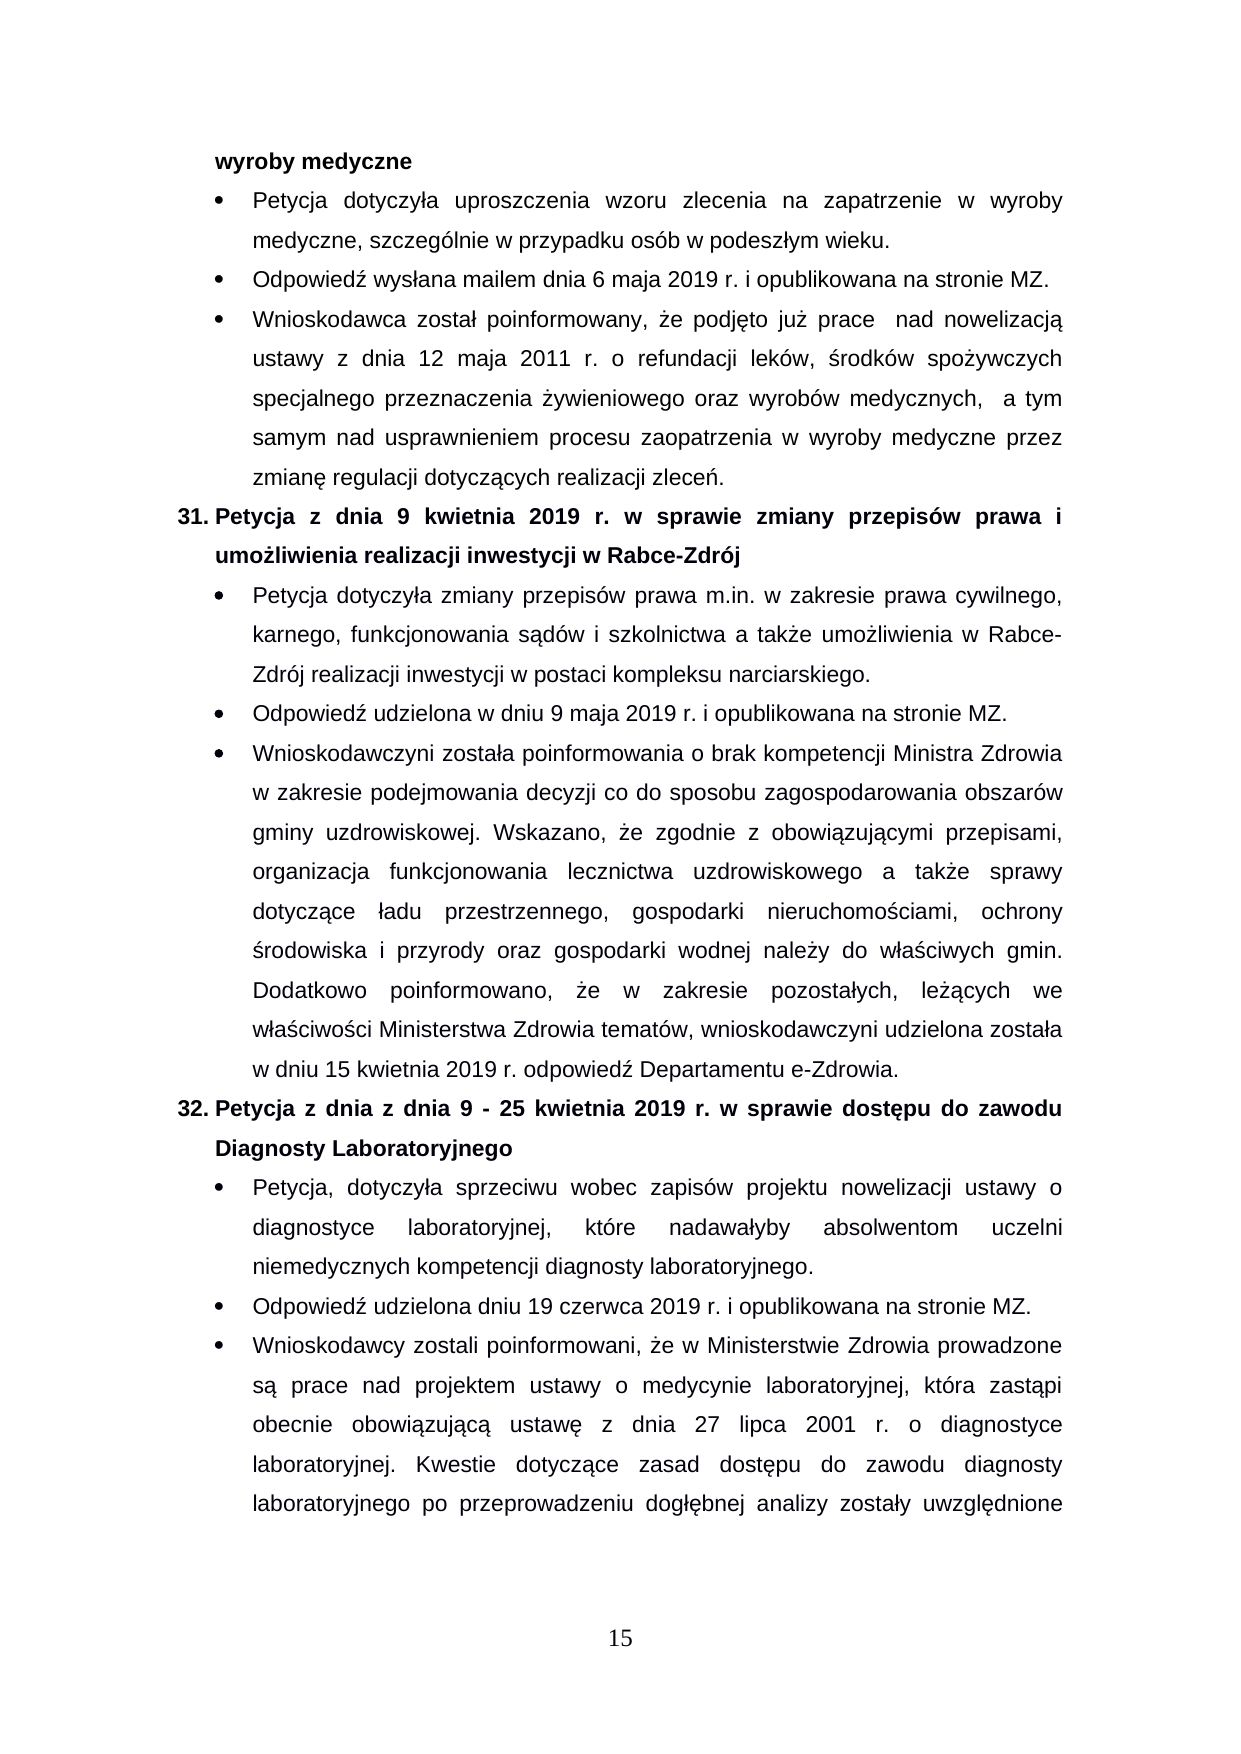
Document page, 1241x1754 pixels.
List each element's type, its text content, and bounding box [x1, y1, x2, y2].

list Petycja, dotyczyła sprzeciwu wobec zapisów projektu nowelizacji ustawy o diagnostyce laboratoryjnej, które nadawałyby absolwentom uczelni niemedycznych kompetencji diagnosty laboratoryjnego. [215, 1174, 1063, 1279]
list Petycja z dnia 9 kwietnia 2019 r. w sprawie zmiany przepisów prawa i umożliwienia realizacji inwestycji w Rabce-Zdrój [177, 503, 1063, 569]
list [177, 148, 1063, 174]
list Petycja dotyczyła zmiany przepisów prawa m.in. w zakresie prawa cywilnego, karnego, funkcjonowania sądów i szkolnictwa a także umożliwienia w Rabce-Zdrój realizacji inwestycji w postaci kompleksu narciarskiego. [215, 582, 1063, 687]
list Odpowiedź udzielona dniu 19 czerwca 2019 r. i opublikowana na stronie MZ. [215, 1293, 1063, 1319]
list Wnioskodawca został poinformowany, że podjęto już prace nad nowelizacją ustawy z dnia 12 maja 2011 r. o refundacji leków, środków spożywczych specjalnego przeznaczenia żywieniowego oraz wyrobów medycznych, a tym samym nad usprawnieniem procesu zaopatrzenia w wyroby medyczne przez zmianę regulacji dotyczących realizacji zleceń. [215, 306, 1063, 490]
list Wnioskodawczyni została poinformowania o brak kompetencji Ministra Zdrowia w zakresie podejmowania decyzji co do sposobu zagospodarowania obszarów gminy uzdrowiskowej. Wskazano, że zgodnie z obowiązującymi przepisami, organizacja funkcjonowania lecznictwa uzdrowiskowego a także sprawy dotyczące ładu przestrzennego, gospodarki nieruchomościami, ochrony środowiska i przyrody oraz gospodarki wodnej należy do właściwych gmin. Dodatkowo poinformowano, że w zakresie pozostałych, leżących we właściwości Ministerstwa Zdrowia tematów, wnioskodawczyni udzielona została w dniu 15 kwietnia 2019 r. odpowiedź Departamentu e-Zdrowia. [215, 740, 1063, 1082]
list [215, 1332, 1063, 1516]
list Petycja dotyczyła uproszczenia wzoru zlecenia na zapatrzenie w wyroby medyczne, szczególnie w przypadku osób w podeszłym wieku. [215, 187, 1063, 253]
list Odpowiedź wysłana mailem dnia 6 maja 2019 r. i opublikowana na stronie MZ. [215, 266, 1063, 292]
list Odpowiedź udzielona w dniu 9 maja 2019 r. i opublikowana na stronie MZ. [215, 700, 1063, 727]
list Petycja z dnia z dnia 9 - 25 kwietnia 2019 r. w sprawie dostępu do zawodu Diagnosty Laboratoryjnego [177, 1095, 1063, 1161]
